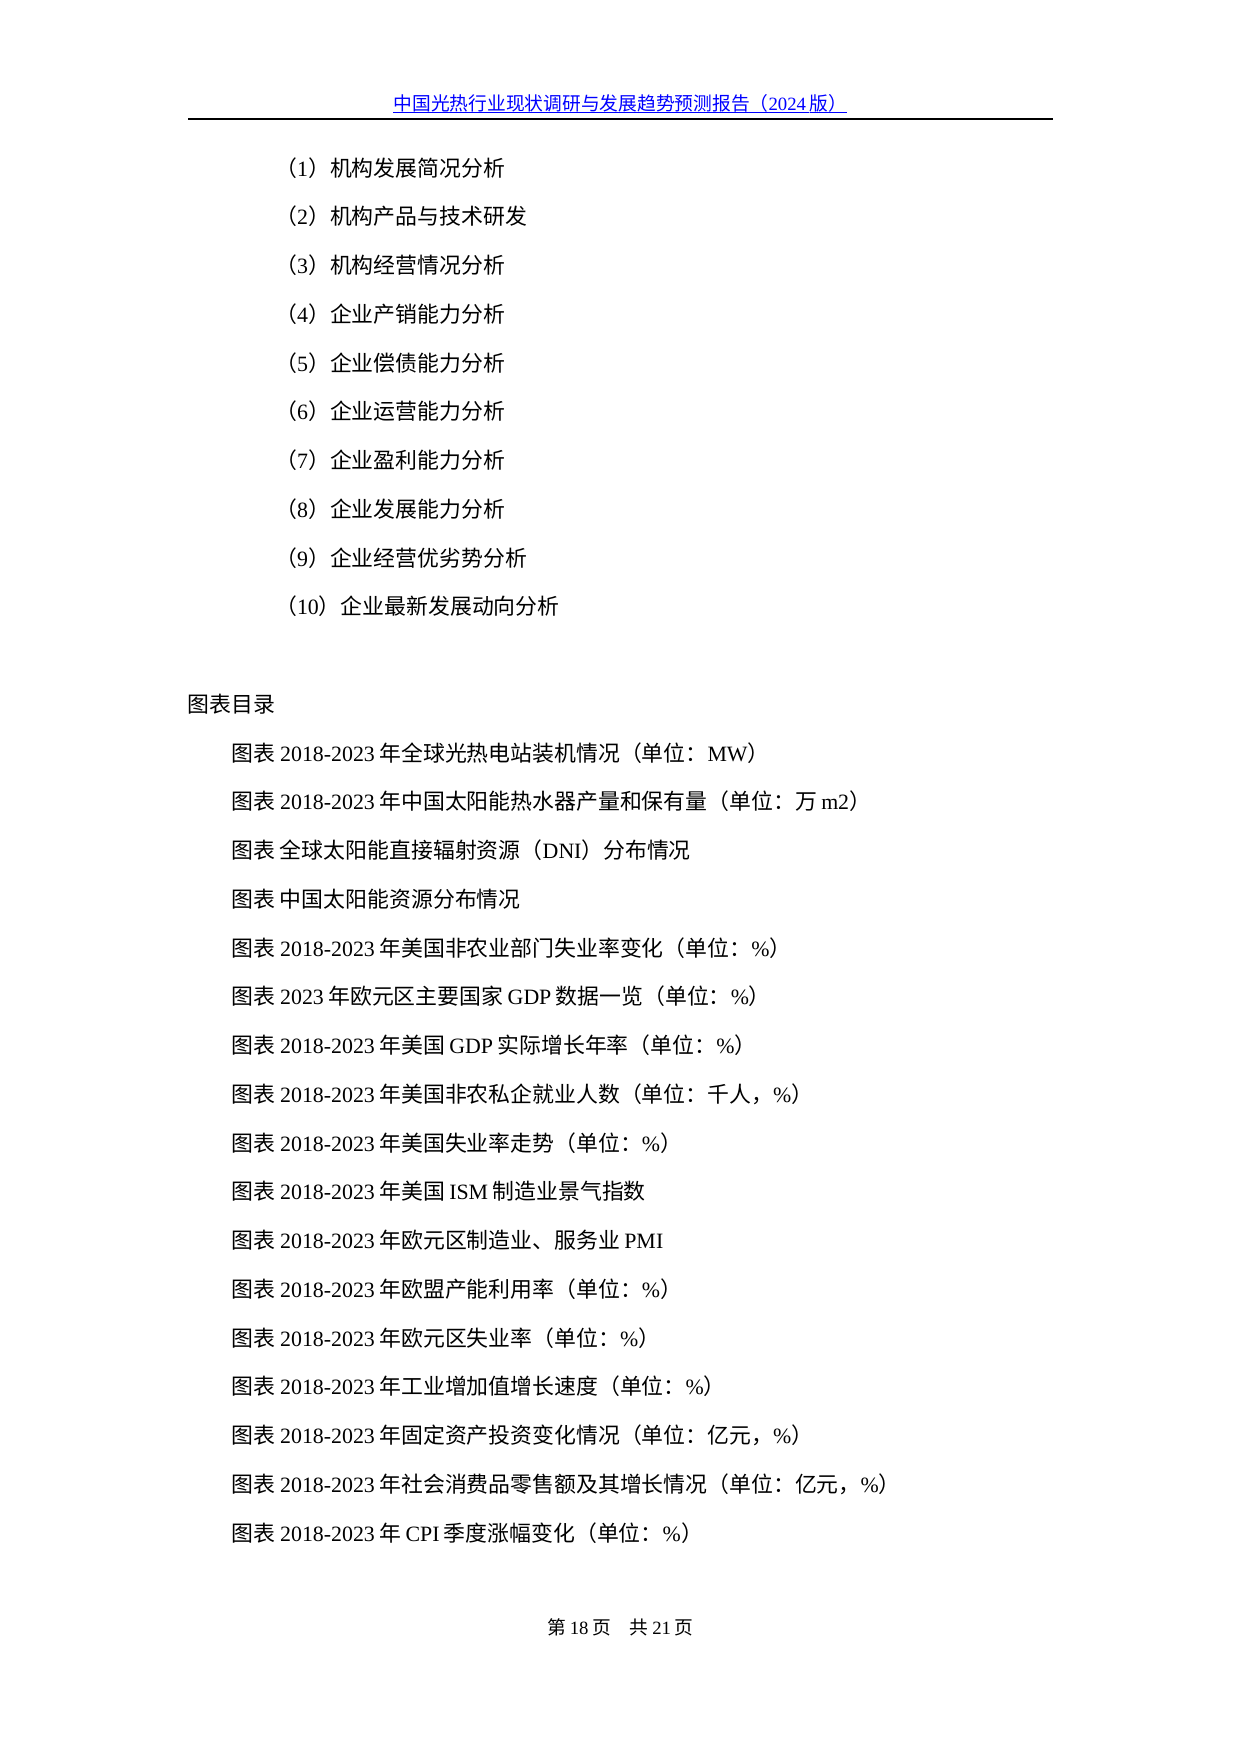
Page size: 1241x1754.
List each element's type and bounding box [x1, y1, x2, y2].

text [187, 150, 1053, 1548]
